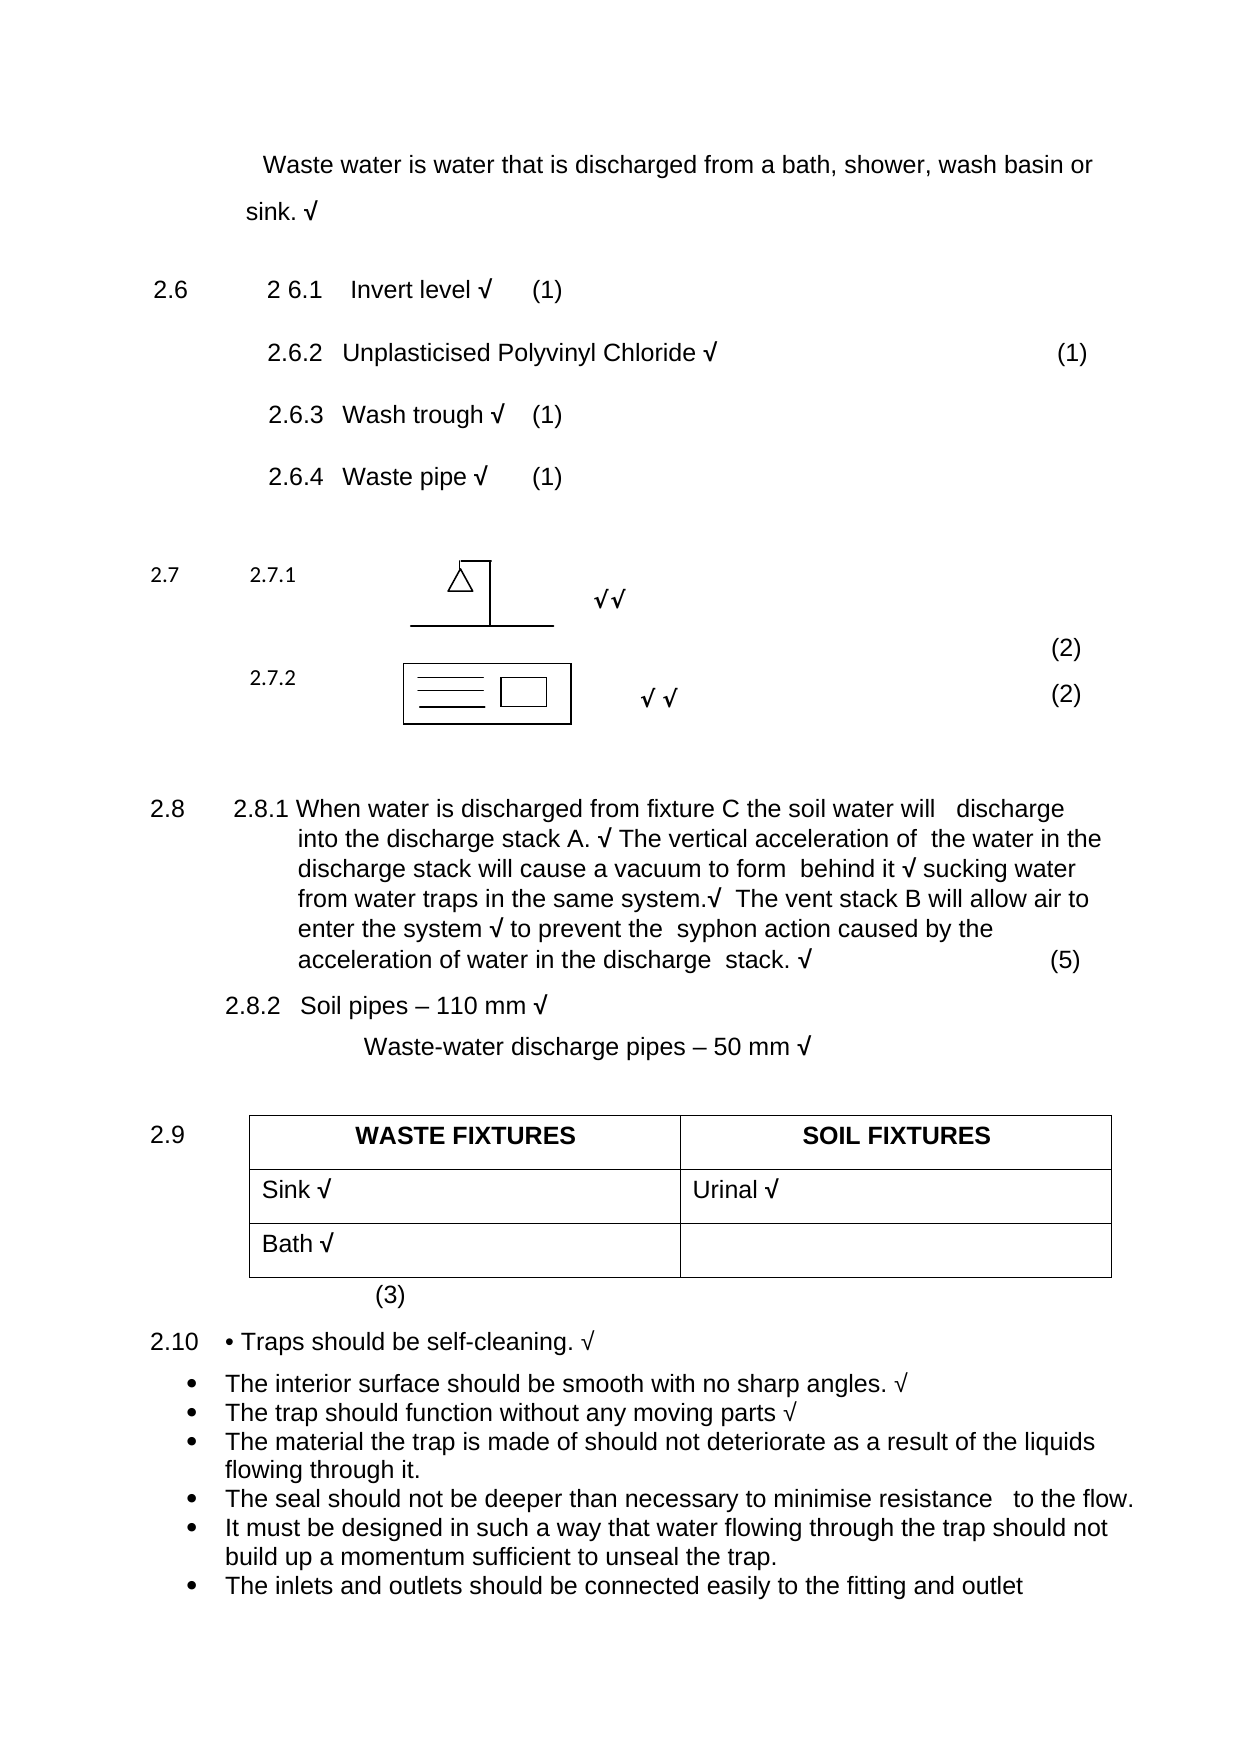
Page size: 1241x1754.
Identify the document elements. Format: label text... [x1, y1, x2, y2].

text (3) [150, 1160, 1139, 1309]
list Unplasticised Polyvinyl Chloride √ (1) [267, 337, 1102, 366]
list The inlets and outlets should be connected easily to the fitting and outlet [187, 1571, 1137, 1599]
table_cell Bath √ [250, 1224, 355, 1277]
table_cell [355, 1224, 680, 1277]
text 2.8.2 Soil pipes – 110 mm √ [150, 991, 1137, 1020]
list The seal should not be deeper than necessary to minimise resistance to the flow. [187, 1484, 1137, 1513]
list It must be designed in such a way that water flowing through the trap should not build up a momentum sufficient to unseal the trap. [187, 1513, 1137, 1571]
table_header [681, 1116, 802, 1169]
table_cell [681, 1224, 802, 1277]
table_header [250, 1116, 355, 1169]
table_cell Sink √ [250, 1170, 355, 1223]
list The interior surface should be smooth with no sharp angles. √ [187, 1369, 1137, 1398]
text 2.8 2.8.1 When water is discharged from fixture C the soil water will discharge into the discharge stack A. √ The vertical acceleration of the water in the discharge stack will cause a vacuum to form behind it √ sucking water from water traps in the same system.√ The vent stack B will allow air to enter the system √ to prevent the syphon action caused by the acceleration of water in the discharge stack. √ (5) [150, 794, 1110, 973]
list The material the trap is made of should not deteriorate as a result of the liquids flowing through it. [187, 1427, 1137, 1484]
text 2.10 • Traps should be self-cleaning. √ [150, 1327, 1137, 1356]
table_cell [802, 1224, 1111, 1277]
text 2.9 [150, 1120, 249, 1149]
text Waste water is water that is discharged from a bath, shower, wash basin or [150, 150, 1137, 179]
text Waste-water discharge pipes – 50 mm √ (2) [150, 1032, 1080, 1061]
text sink. √ (2) [150, 197, 1095, 226]
table_header WASTE FIXTURES [355, 1116, 680, 1169]
list Waste pipe √ (1) [268, 462, 1102, 491]
list 2 6.1 Invert level √ (1) [153, 275, 1102, 303]
table_header SOIL FIXTURES [802, 1116, 1111, 1169]
list Wash trough √ (1) [268, 400, 1102, 429]
text (2) [1051, 679, 1102, 708]
list The trap should function without any moving parts √ [187, 1398, 1137, 1427]
table_cell Urinal √ [681, 1170, 802, 1223]
table_cell [355, 1170, 680, 1223]
table_cell [802, 1170, 1111, 1223]
text (2) [1051, 633, 1102, 661]
